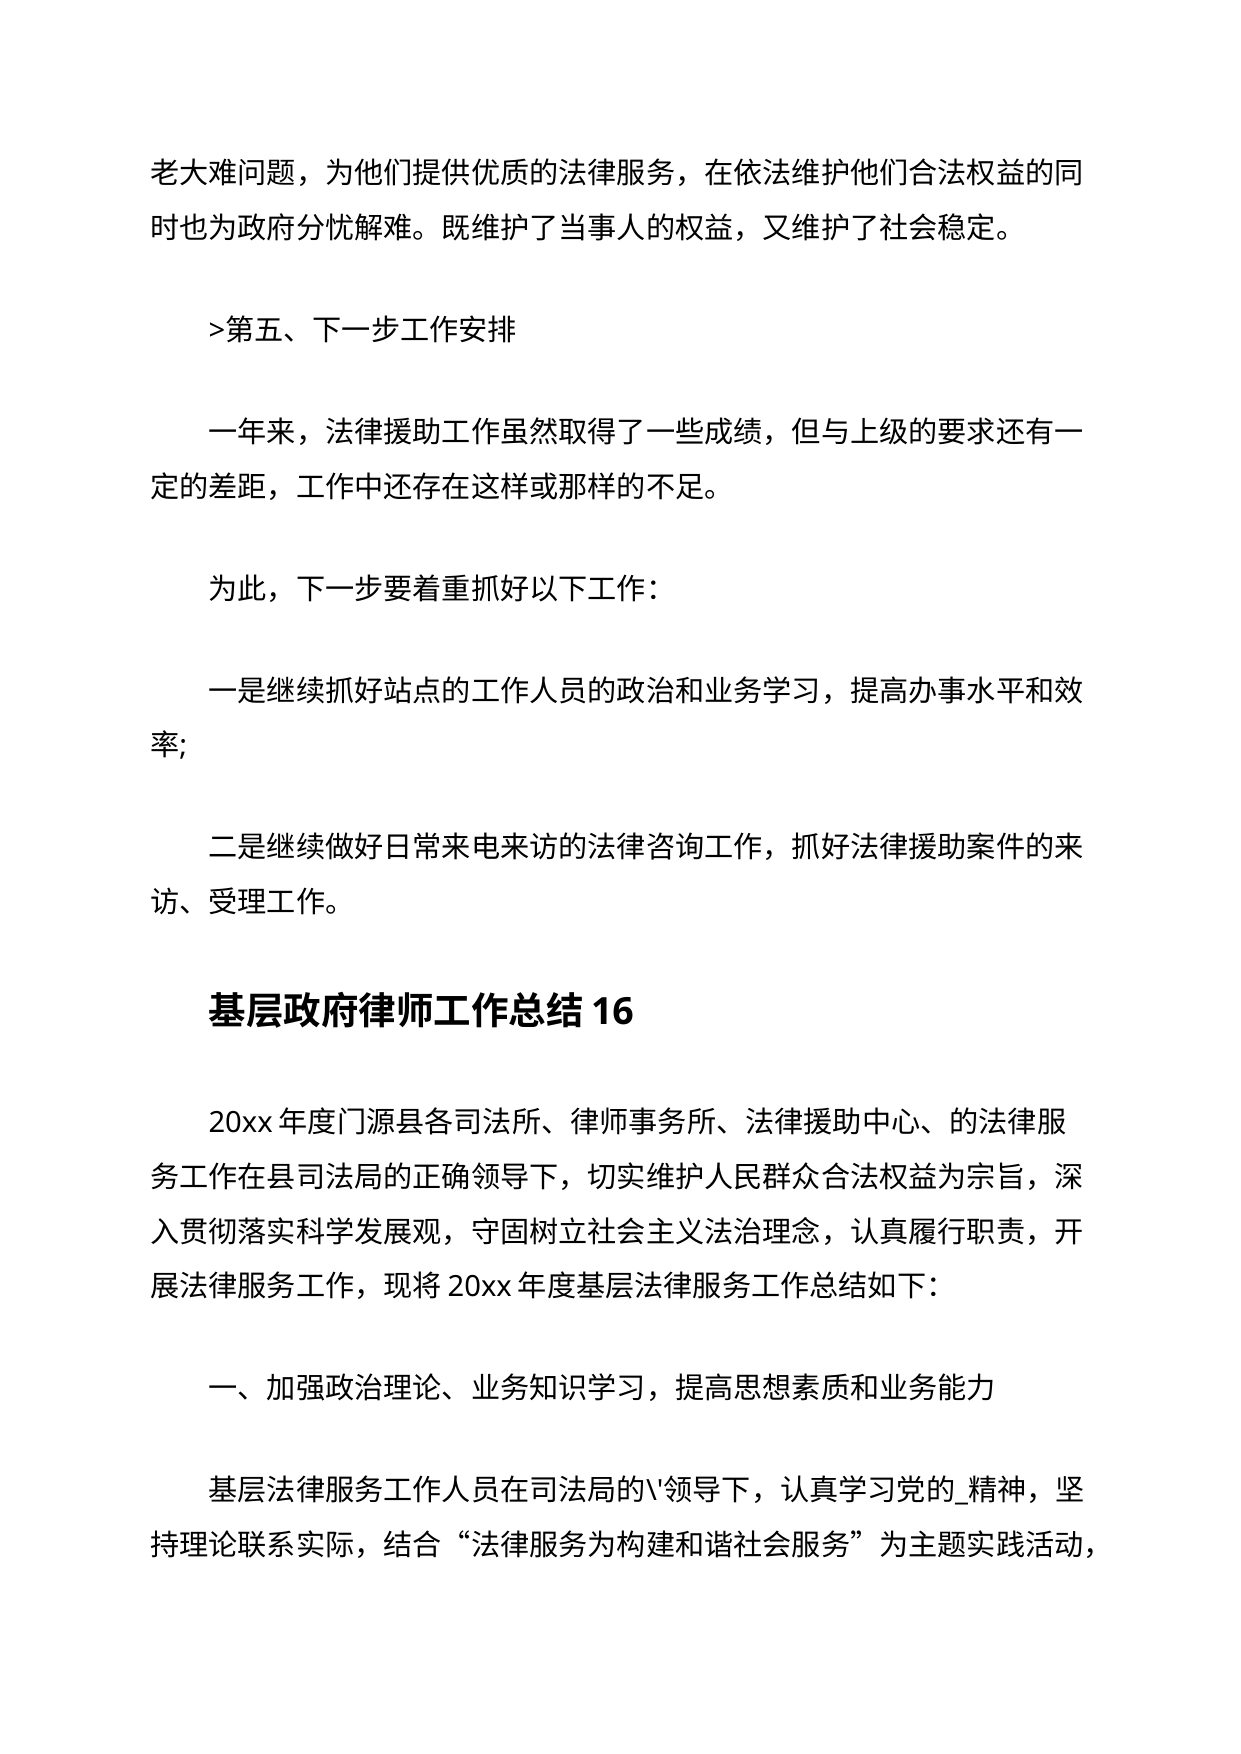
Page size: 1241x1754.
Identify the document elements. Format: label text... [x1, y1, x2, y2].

text 二是继续做好日常来电来访的法律咨询工作，抓好法律援助案件的来访、受理工作。 [150, 824, 1090, 921]
text 一是继续抓好站点的工作人员的政治和业务学习，提高办事水平和效率; [150, 667, 1090, 764]
text 一、加强政治理论、业务知识学习，提高思想素质和业务能力 [150, 1365, 1090, 1407]
text 为此，下一步要着重抓好以下工作： [150, 565, 1090, 608]
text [150, 150, 1090, 247]
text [150, 1467, 1090, 1564]
text 20xx年度门源县各司法所、律师事务所、法律援助中心、的法律服务工作在县司法局的正确领导下，切实维护人民群众合法权益为宗旨，深入贯彻落实科学发展观，守固树立社会主义法治理念，认真履行职责，开展法律服务工作，现将20xx年度基层法律服务工作总结如下： [150, 1098, 1090, 1305]
text 一年来，法律援助工作虽然取得了一些成绩，但与上级的要求还有一定的差距，工作中还存在这样或那样的不足。 [150, 409, 1090, 506]
text >第五、下一步工作安排 [150, 307, 1090, 349]
text 基层政府律师工作总结16 [150, 981, 1090, 1035]
